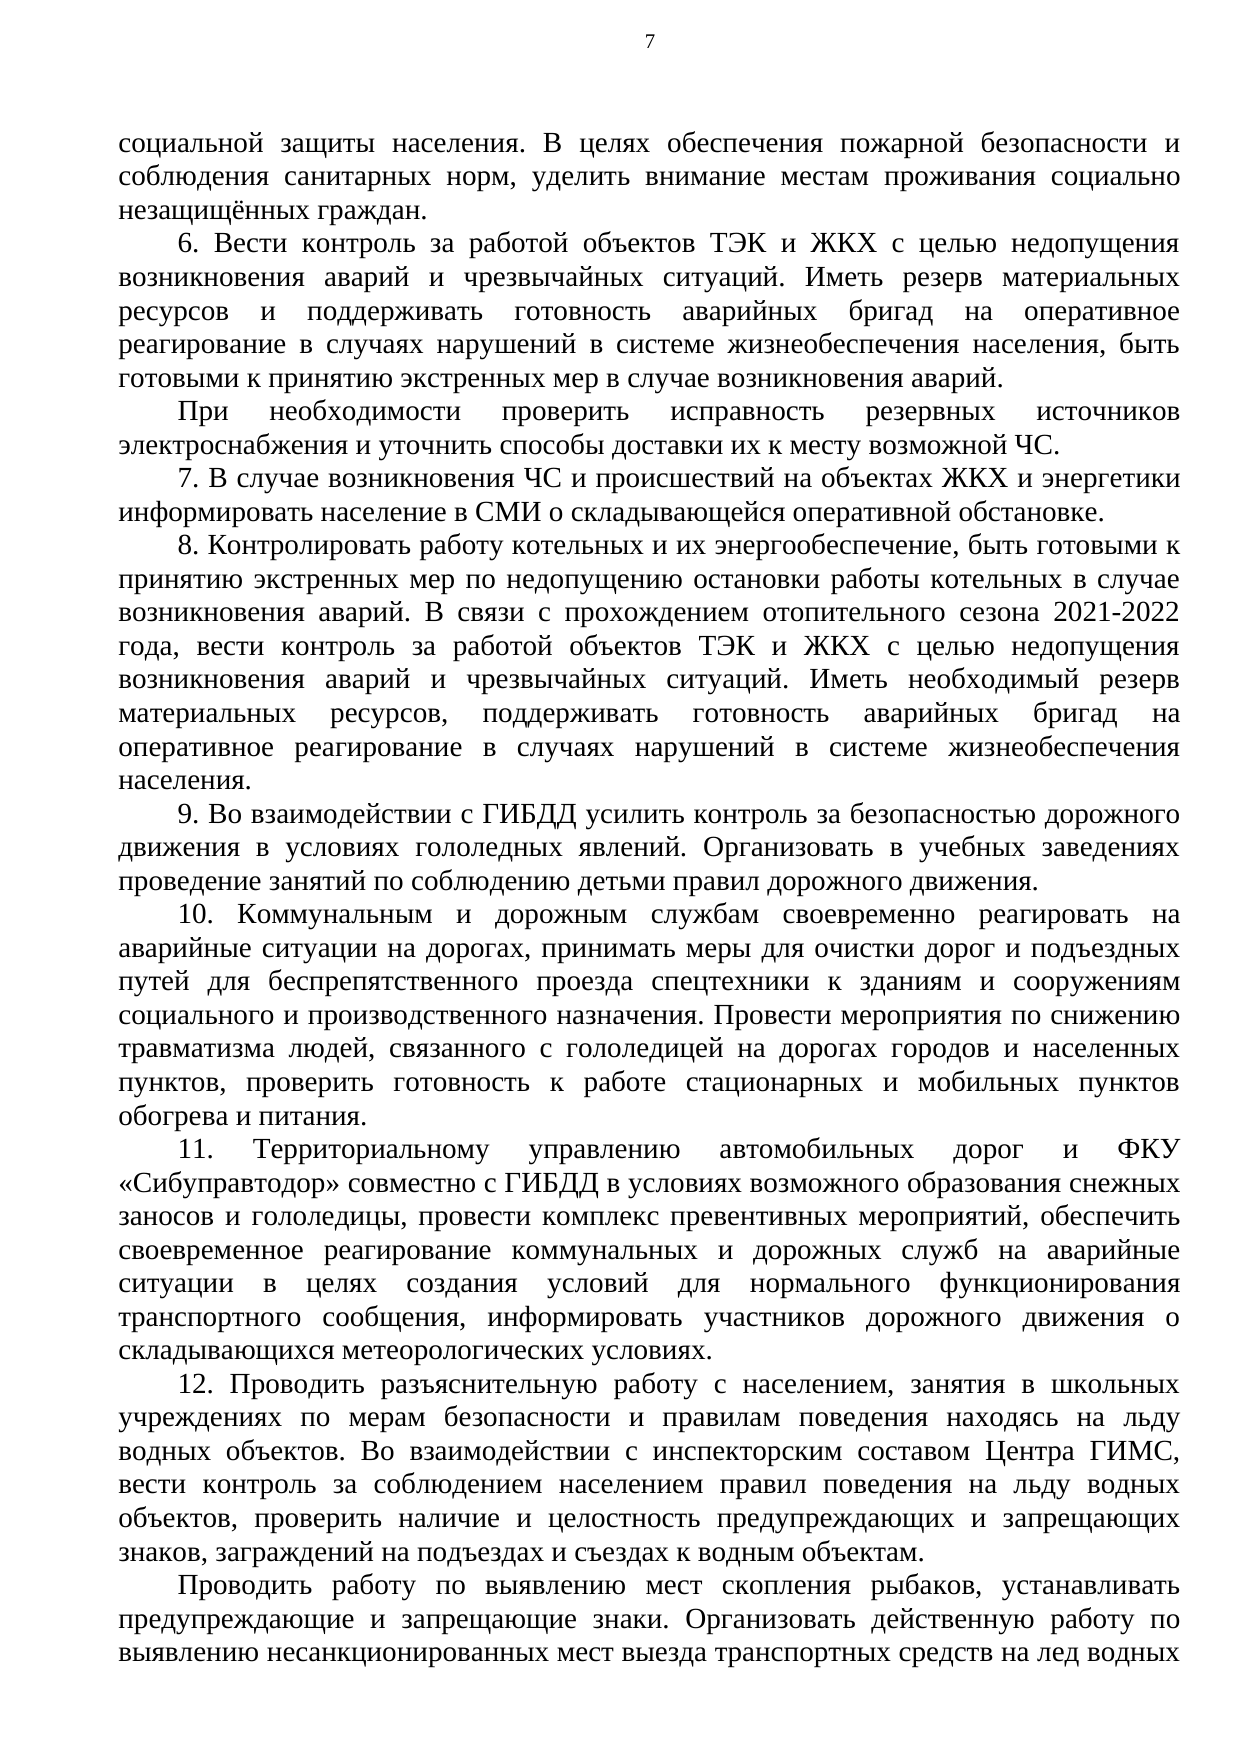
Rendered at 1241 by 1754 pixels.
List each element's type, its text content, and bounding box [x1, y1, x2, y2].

text 6. Вести контроль за работой объектов ТЭК и ЖКХ с целью недопущения возникновения аварий и чрезвычайных ситуаций. Иметь резерв материальных ресурсов и поддерживать готовность аварийных бригад на оперативное реагирование в случаях нарушений в системе жизнеобеспечения населения, быть готовыми к принятию экстренных мер в случае возникновения аварий. [118, 226, 1181, 393]
text 11. Территориальному управлению автомобильных дорог и ФКУ «Сибуправтодор» совместно с ГИБДД в условиях возможного образования снежных заносов и гололедицы, провести комплекс превентивных мероприятий, обеспечить своевременное реагирование коммунальных и дорожных служб на аварийные ситуации в целях создания условий для нормального функционирования транспортного сообщения, информировать участников дорожного движения о складывающихся метеорологических условиях. [118, 1131, 1181, 1366]
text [118, 1567, 1181, 1668]
text 8. Контролировать работу котельных и их энергообеспечение, быть готовыми к принятию экстренных мер по недопущению остановки работы котельных в случае возникновения аварий. В связи с прохождением отопительного сезона 2021-2022 года, вести контроль за работой объектов ТЭК и ЖКХ с целью недопущения возникновения аварий и чрезвычайных ситуаций. Иметь необходимый резерв материальных ресурсов, поддерживать готовность аварийных бригад на оперативное реагирование в случаях нарушений в системе жизнеобеспечения населения. [118, 527, 1181, 796]
text 12. Проводить разъяснительную работу с населением, занятия в школьных учреждениях по мерам безопасности и правилам поведения находясь на льду водных объектов. Во взаимодействии с инспекторским составом Центра ГИМС, вести контроль за соблюдением населением правил поведения на льду водных объектов, проверить наличие и целостность предупреждающих и запрещающих знаков, заграждений на подъездах и съездах к водным объектам. [118, 1366, 1181, 1567]
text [118, 125, 1181, 226]
text 9. Во взаимодействии с ГИБДД усилить контроль за безопасностью дорожного движения в условиях гололедных явлений. Организовать в учебных заведениях проведение занятий по соблюдению детьми правил дорожного движения. [118, 796, 1181, 896]
text При необходимости проверить исправность резервных источников электроснабжения и уточнить способы доставки их к месту возможной ЧС. [118, 393, 1181, 460]
text 10. Коммунальным и дорожным службам своевременно реагировать на аварийные ситуации на дорогах, принимать меры для очистки дорог и подъездных путей для беспрепятственного проезда спецтехники к зданиям и сооружениям социального и производственного назначения. Провести мероприятия по снижению травматизма людей, связанного с гололедицей на дорогах городов и населенных пунктов, проверить готовность к работе стационарных и мобильных пунктов обогрева и питания. [118, 896, 1181, 1131]
text 7. В случае возникновения ЧС и происшествий на объектах ЖКХ и энергетики информировать население в СМИ о складывающейся оперативной обстановке. [118, 460, 1181, 527]
